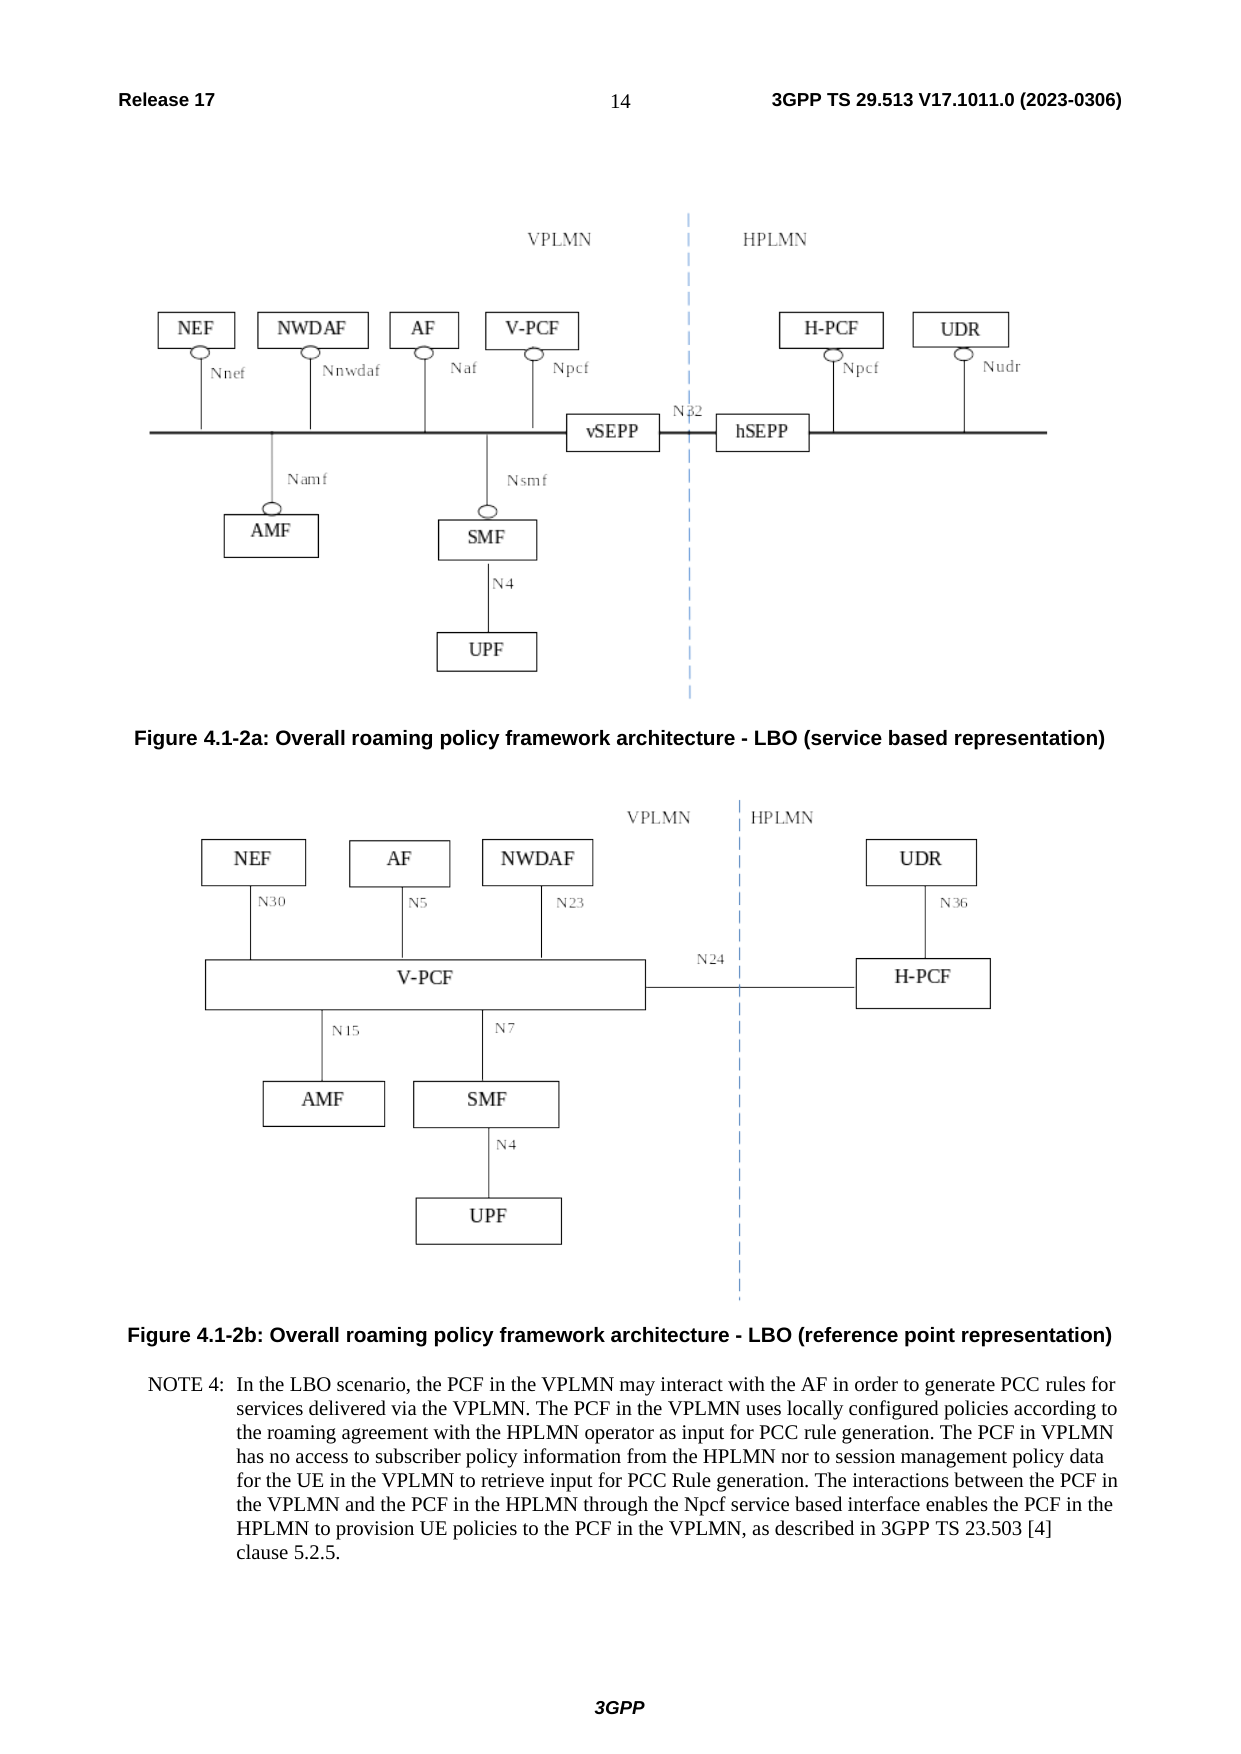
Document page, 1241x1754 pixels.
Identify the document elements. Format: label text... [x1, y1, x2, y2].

text Figure 4.1-2a: Overall roaming policy framework architecture - LBO (service based representation) [118, 725, 1122, 749]
text Figure 4.1-2b: Overall roaming policy framework architecture - LBO (reference point representation) [118, 1323, 1122, 1347]
text NOTE 4: In the LBO scenario, the PCF in the VPLMN may interact with the AF in order to generate PCC rules for services delivered via the VPLMN. The PCF in the VPLMN uses locally configured policies according to the roaming agreement with the HPLMN operator as input for PCC rule generation. The PCF in VPLMN has no access to subscriber policy information from the HPLMN nor to session management policy data for the UE in the VPLMN to retrieve input for PCC Rule generation. The interactions between the PCF in the VPLMN and the PCF in the HPLMN through the Npcf service based interface enables the PCF in the HPLMN to provision UE policies to the PCF in the VPLMN, as described in 3GPP TS 23.503 [4] clause 5.2.5. [148, 1372, 1122, 1564]
